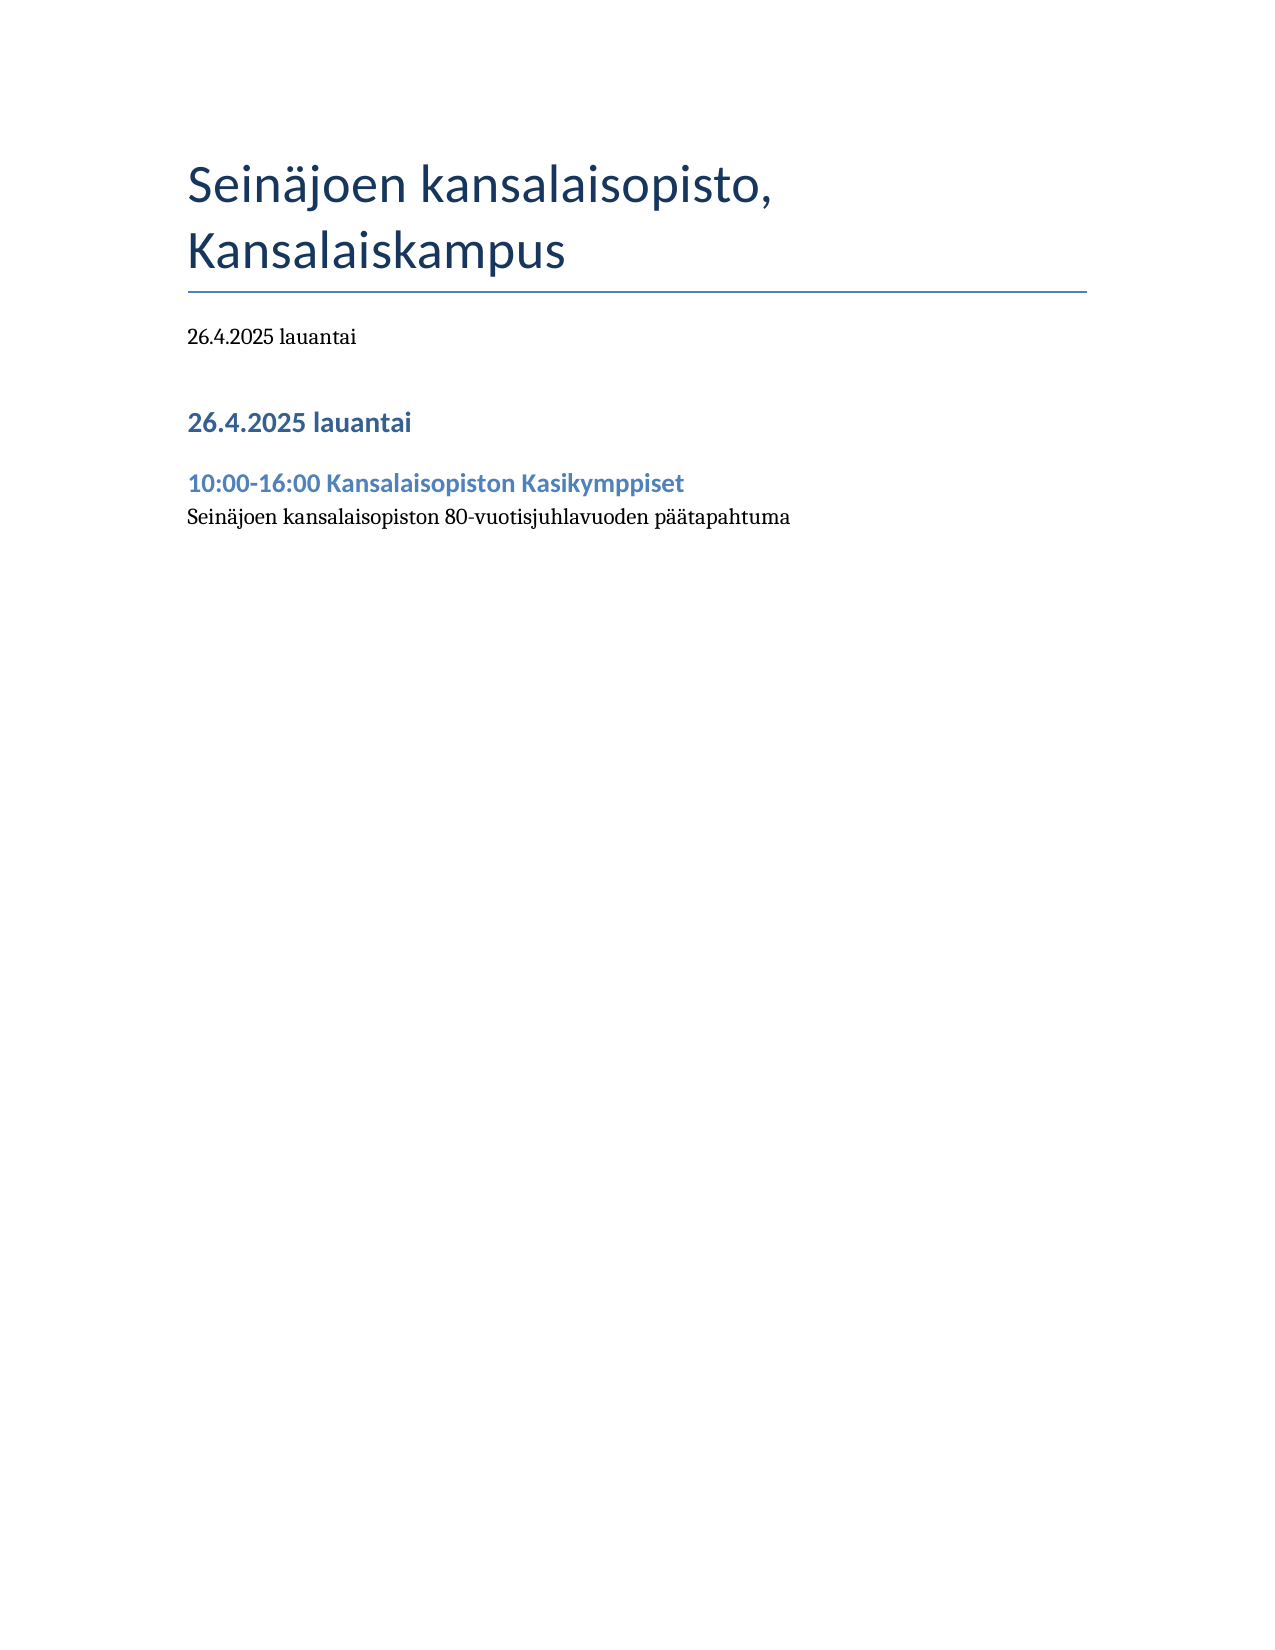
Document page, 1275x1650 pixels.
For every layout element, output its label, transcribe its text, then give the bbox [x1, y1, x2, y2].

text 26.4.2025 lauantai [187, 324, 1087, 350]
text Seinäjoen kansalaisopiston 80-vuotisjuhlavuoden päätapahtuma [187, 504, 1087, 530]
title Seinäjoen kansalaisopisto, Kansalaiskampus [187, 150, 1087, 293]
subtitle 26.4.2025 lauantai [187, 404, 1087, 440]
subtitle 10:00-16:00 Kansalaisopiston Kasikymppiset [187, 466, 1087, 499]
